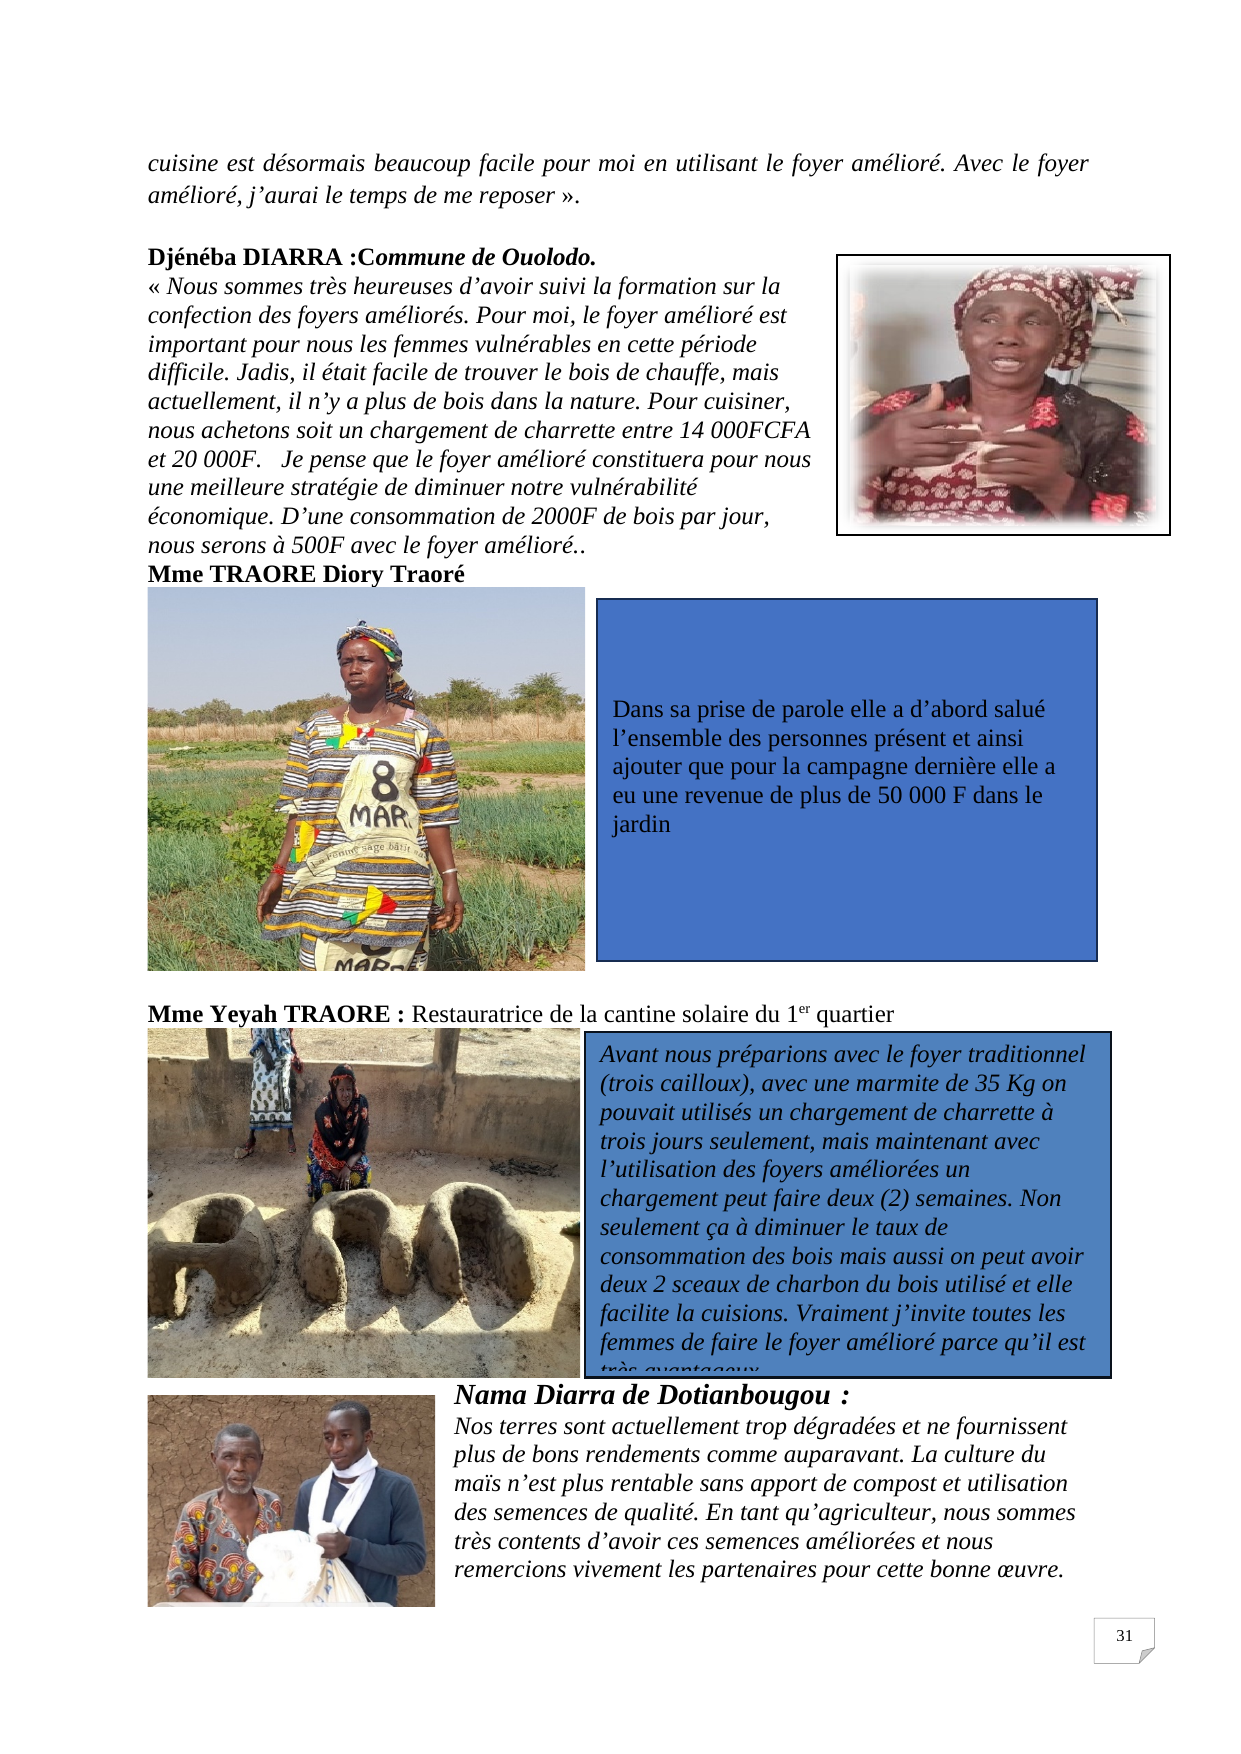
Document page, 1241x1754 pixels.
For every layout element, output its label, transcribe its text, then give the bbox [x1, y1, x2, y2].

picture [147, 1028, 580, 1378]
picture [147, 587, 586, 971]
picture [838, 256, 1169, 534]
text Djénéba DIARRA :Commune de Ouolodo. [148, 242, 1093, 271]
text Mme TRAORE Diory Traoré [148, 559, 1093, 587]
picture [147, 1395, 436, 1607]
text Nos terres sont actuellement trop dégradées et ne fournissent plus de bons rendements comme auparavant. La culture du maïs n’est plus rentable sans apport de compost et utilisation des semences de qualité. En tant qu’agriculteur, nous sommes très contents d’avoir ces semences améliorées et nous remercions vivement les partenaires pour cette bonne œuvre. [436, 1411, 1093, 1583]
text « Nous sommes très heureuses d’avoir suivi la formation sur la confection des foyers améliorés. Pour moi, le foyer amélioré est important pour nous les femmes vulnérables en cette période difficile. Jadis, il était facile de trouver le bois de chauffe, mais actuellement, il n’y a plus de bois dans la nature. Pour cuisiner, nous achetons soit un chargement de charrette entre 14 000FCFA et 20 000F. Je pense que le foyer amélioré constituera pour nous une meilleure stratégie de diminuer notre vulnérabilité économique. D’une consommation de 2000F de bois par jour, nous serons à 500F avec le foyer amélioré.. [148, 271, 1093, 559]
text Mme Yeyah TRAORE : Restauratrice de la cantine solaire du 1er quartier [148, 999, 1093, 1028]
text Nama Diarra de Dotianbougou : [148, 1377, 1093, 1411]
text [148, 148, 1093, 209]
